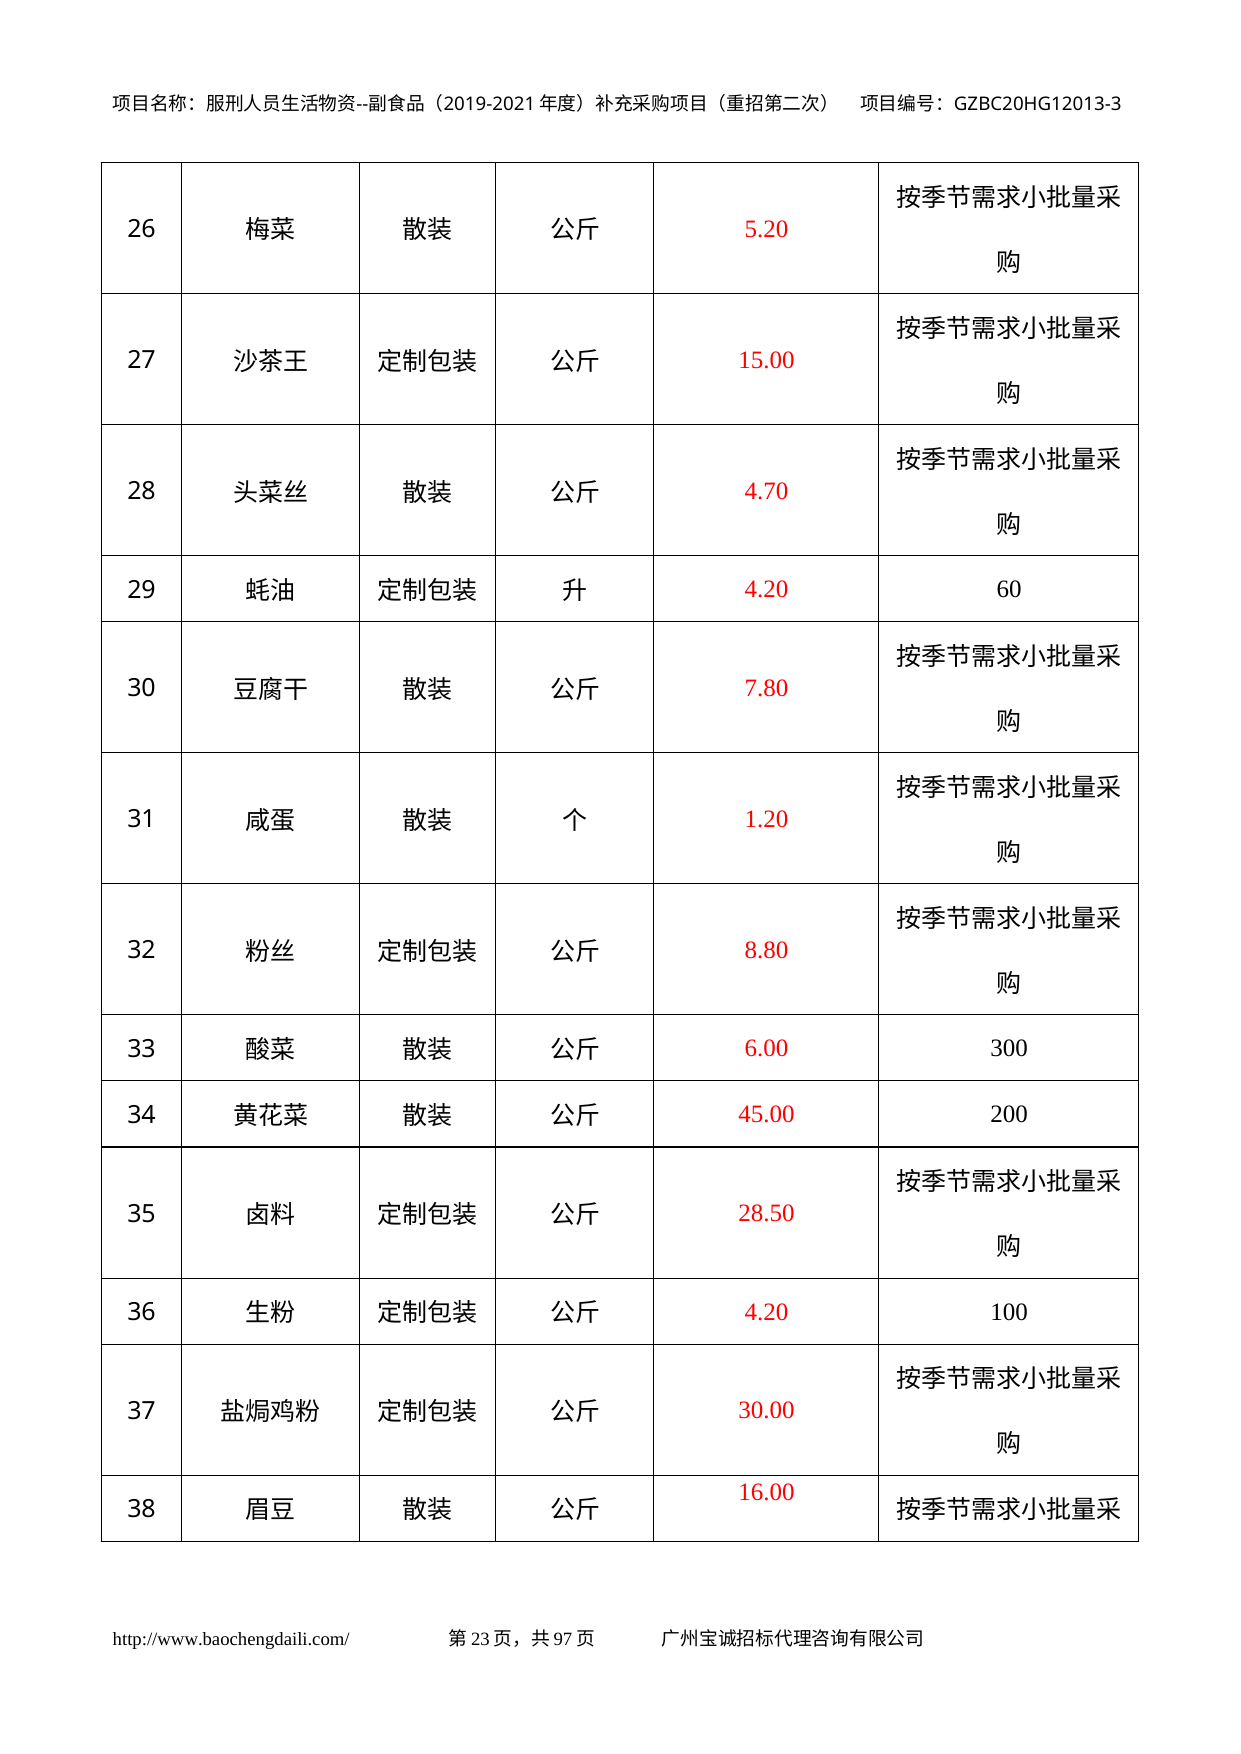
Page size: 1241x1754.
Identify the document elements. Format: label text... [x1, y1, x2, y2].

table_cell 咸蛋 [182, 753, 359, 883]
table_cell 散装 [360, 1476, 495, 1541]
table_cell 29 [102, 556, 181, 621]
table_cell 32 [102, 884, 181, 1014]
table_cell 35 [102, 1148, 181, 1277]
table_cell 散装 [360, 1015, 495, 1080]
table_cell 5.20 [654, 163, 878, 293]
table_cell 定制包装 [360, 1279, 495, 1343]
table_cell 散装 [360, 425, 495, 555]
table_cell 眉豆 [182, 1476, 359, 1541]
table_cell 按季节需求小批量采购 [879, 622, 1138, 752]
table_cell 按季节需求小批量采购 [879, 1148, 1138, 1277]
table_cell 16.00 [654, 1476, 878, 1541]
table_cell 4.20 [654, 556, 878, 621]
table_cell 豆腐干 [182, 622, 359, 752]
table_cell 6.00 [654, 1015, 878, 1080]
table_cell 公斤 [496, 622, 653, 752]
table_cell 37 [102, 1345, 181, 1474]
table_cell 定制包装 [360, 294, 495, 424]
table_cell 28 [102, 425, 181, 555]
table_cell 按季节需求小批量采购 [879, 1476, 1138, 1541]
table_cell 蚝油 [182, 556, 359, 621]
table_cell 7.80 [654, 622, 878, 752]
table_cell 45.00 [654, 1081, 878, 1146]
table_cell 按季节需求小批量采购 [879, 884, 1138, 1014]
table_cell 按季节需求小批量采购 [879, 294, 1138, 424]
table_cell 生粉 [182, 1279, 359, 1343]
table_cell 30.00 [654, 1345, 878, 1474]
table_cell 36 [102, 1279, 181, 1343]
table_cell 按季节需求小批量采购 [879, 753, 1138, 883]
table_cell 33 [102, 1015, 181, 1080]
table_cell 30 [102, 622, 181, 752]
table_cell 60 [879, 556, 1138, 621]
table_cell 公斤 [496, 294, 653, 424]
table_cell 定制包装 [360, 1345, 495, 1474]
table_cell 4.20 [654, 1279, 878, 1343]
table_cell 公斤 [496, 884, 653, 1014]
table_cell 定制包装 [360, 1148, 495, 1277]
table_cell 卤料 [182, 1148, 359, 1277]
table_cell 公斤 [496, 1279, 653, 1343]
table_cell 粉丝 [182, 884, 359, 1014]
table_cell 100 [879, 1279, 1138, 1343]
table_cell 公斤 [496, 1345, 653, 1474]
table_cell 15.00 [654, 294, 878, 424]
table_cell 沙茶王 [182, 294, 359, 424]
table_cell 38 [102, 1476, 181, 1541]
table_cell 31 [102, 753, 181, 883]
table_cell 酸菜 [182, 1015, 359, 1080]
table_cell 200 [879, 1081, 1138, 1146]
table_cell 34 [102, 1081, 181, 1146]
table_cell 公斤 [496, 425, 653, 555]
table_cell 定制包装 [360, 556, 495, 621]
table_cell 按季节需求小批量采购 [879, 1345, 1138, 1474]
table_cell 公斤 [496, 1081, 653, 1146]
table_cell 公斤 [496, 1015, 653, 1080]
table_cell 散装 [360, 163, 495, 293]
table_cell 黄花菜 [182, 1081, 359, 1146]
table_cell 定制包装 [360, 884, 495, 1014]
table_cell 散装 [360, 622, 495, 752]
table_cell 300 [879, 1015, 1138, 1080]
table_cell 公斤 [496, 1148, 653, 1277]
table_cell 按季节需求小批量采购 [879, 425, 1138, 555]
table_cell 盐焗鸡粉 [182, 1345, 359, 1474]
table_cell 散装 [360, 1081, 495, 1146]
table_cell 26 [102, 163, 181, 293]
table_cell 按季节需求小批量采购 [879, 163, 1138, 293]
table_cell 27 [102, 294, 181, 424]
table_cell 28.50 [654, 1148, 878, 1277]
table_cell 8.80 [654, 884, 878, 1014]
table_cell 1.20 [654, 753, 878, 883]
table_cell 散装 [360, 753, 495, 883]
table_cell 升 [496, 556, 653, 621]
table_cell 个 [496, 753, 653, 883]
table_cell 公斤 [496, 163, 653, 293]
table_cell 4.70 [654, 425, 878, 555]
table_cell 梅菜 [182, 163, 359, 293]
table_cell 头菜丝 [182, 425, 359, 555]
table_cell 公斤 [496, 1476, 653, 1541]
